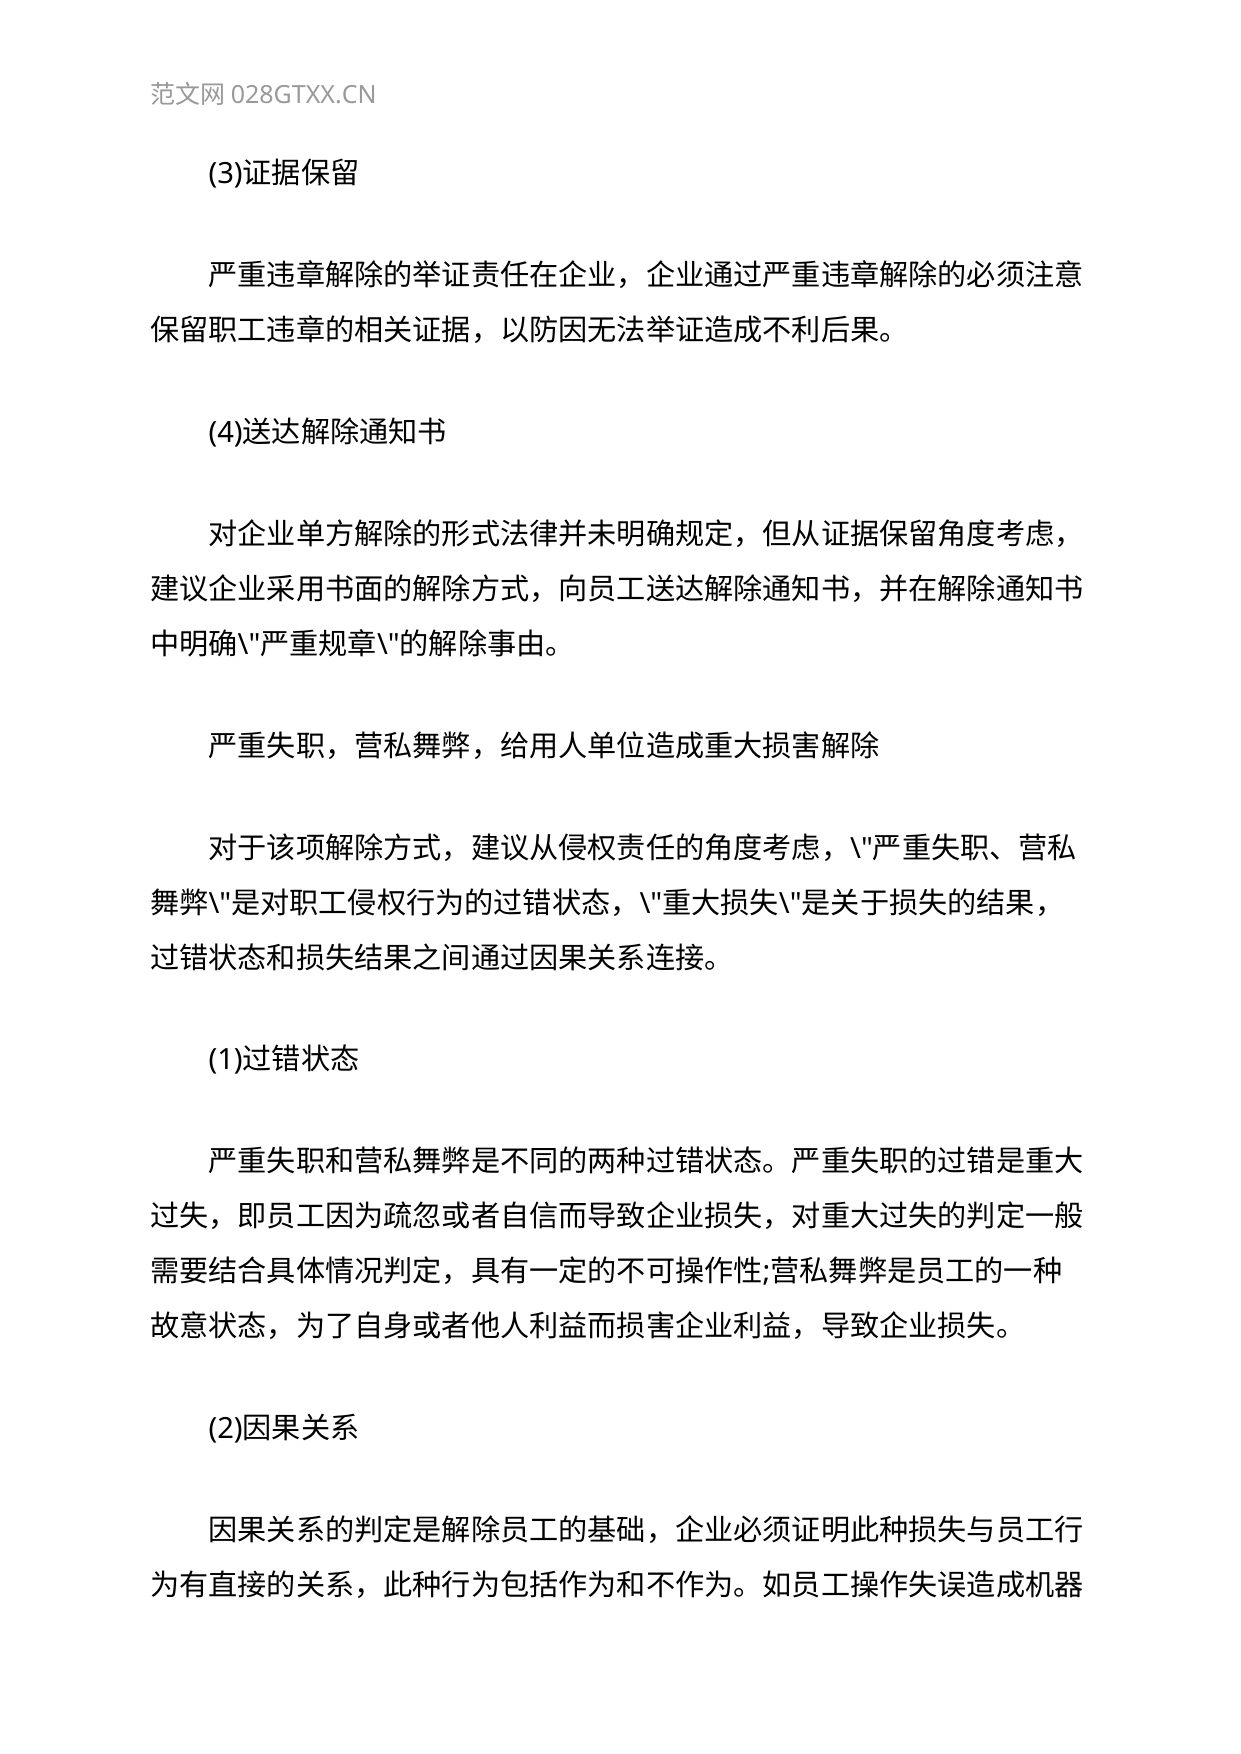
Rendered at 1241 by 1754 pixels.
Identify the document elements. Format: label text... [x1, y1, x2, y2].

text 严重违章解除的举证责任在企业，企业通过严重违章解除的必须注意保留职工违章的相关证据，以防因无法举证造成不利后果。 [150, 252, 1090, 349]
text 对企业单方解除的形式法律并未明确规定，但从证据保留角度考虑，建议企业采用书面的解除方式，向员工送达解除通知书，并在解除通知书中明确\"严重规章\"的解除事由。 [150, 511, 1090, 663]
text 对于该项解除方式，建议从侵权责任的角度考虑，\"严重失职、营私舞弊\"是对职工侵权行为的过错状态，\"重大损失\"是关于损失的结果，过错状态和损失结果之间通过因果关系连接。 [150, 824, 1090, 976]
text 严重失职和营私舞弊是不同的两种过错状态。严重失职的过错是重大过失，即员工因为疏忽或者自信而导致企业损失，对重大过失的判定一般需要结合具体情况判定，具有一定的不可操作性;营私舞弊是员工的一种故意状态，为了自身或者他人利益而损害企业利益，导致企业损失。 [150, 1138, 1090, 1345]
text (2)因果关系 [150, 1404, 1090, 1447]
text 严重失职，营私舞弊，给用人单位造成重大损害解除 [150, 722, 1090, 765]
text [150, 1506, 1090, 1604]
text (3)证据保留 [150, 150, 1090, 192]
text (4)送达解除通知书 [150, 409, 1090, 451]
text (1)过错状态 [150, 1036, 1090, 1078]
